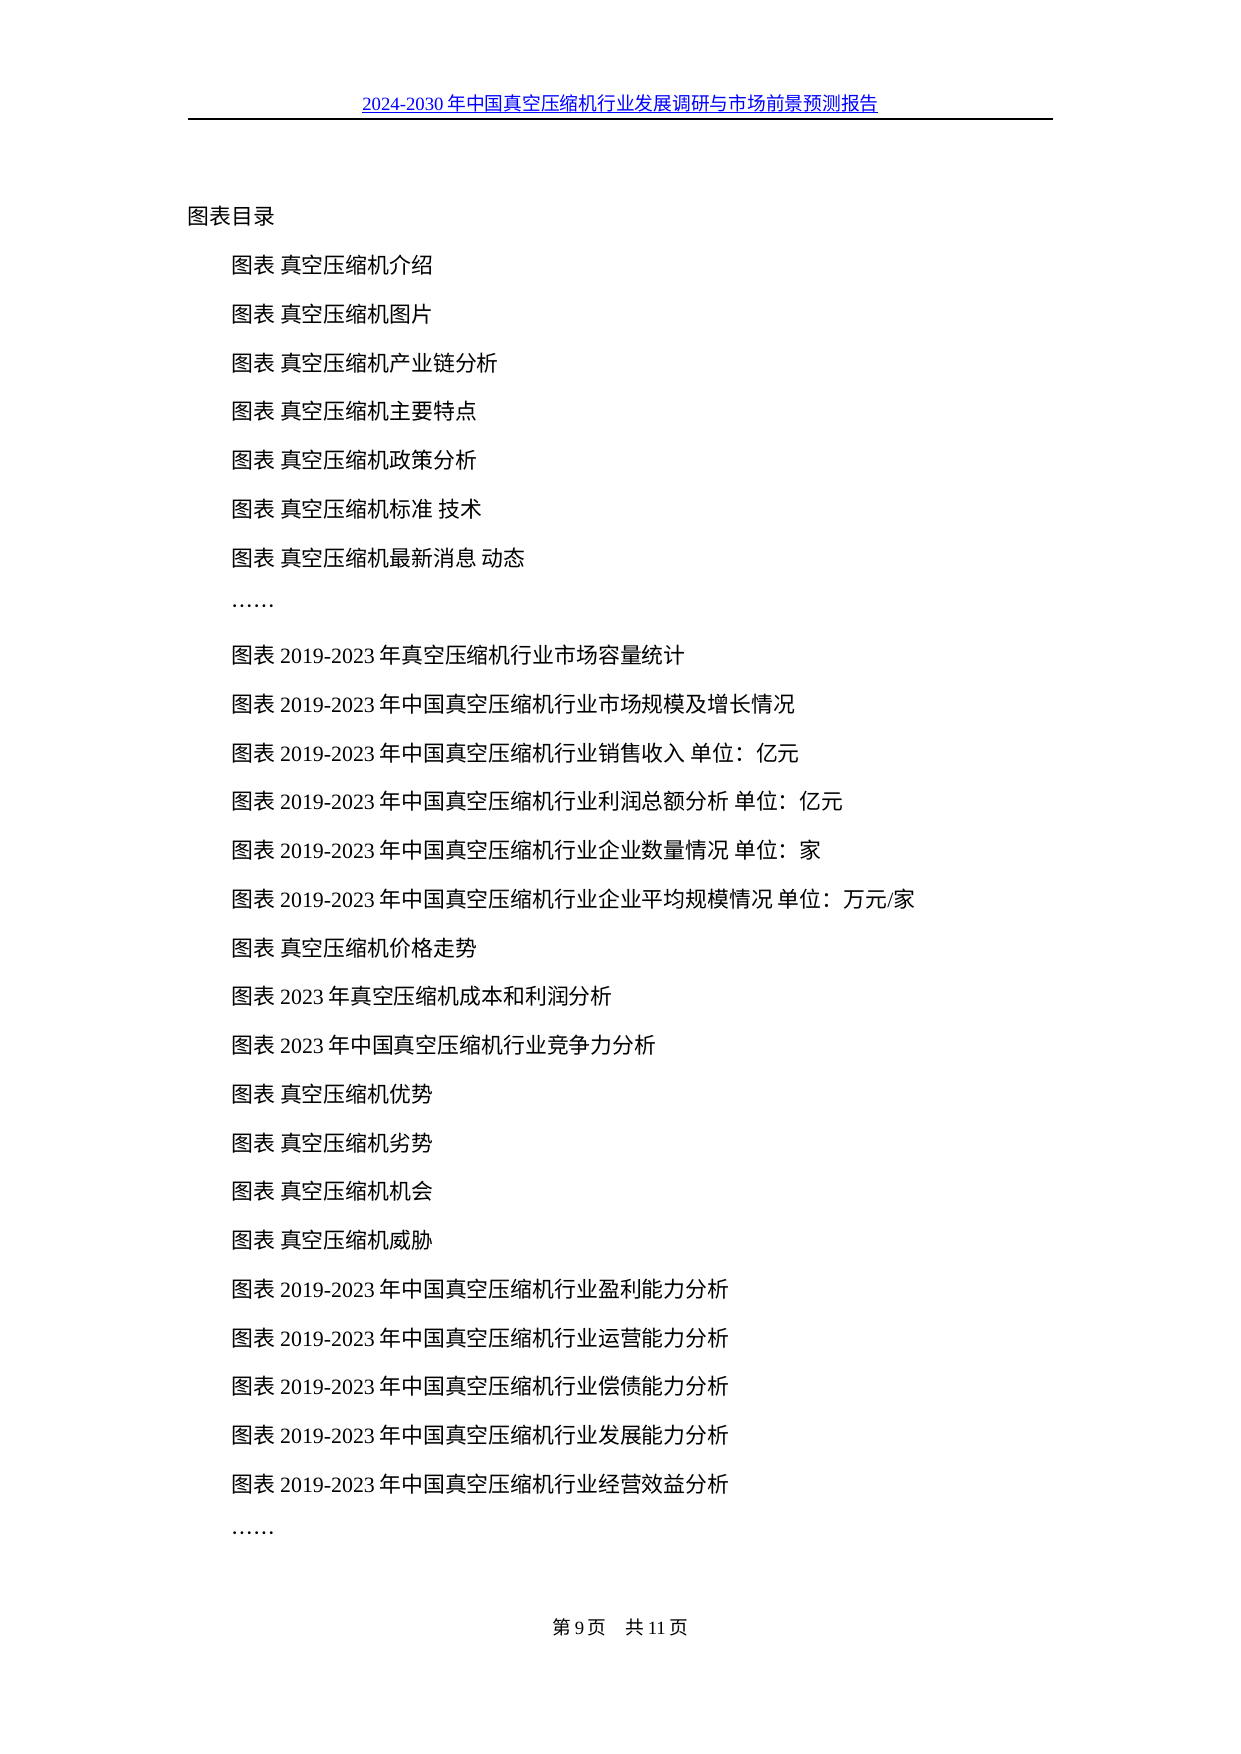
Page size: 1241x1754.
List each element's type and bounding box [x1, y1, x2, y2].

text [187, 150, 1053, 1548]
